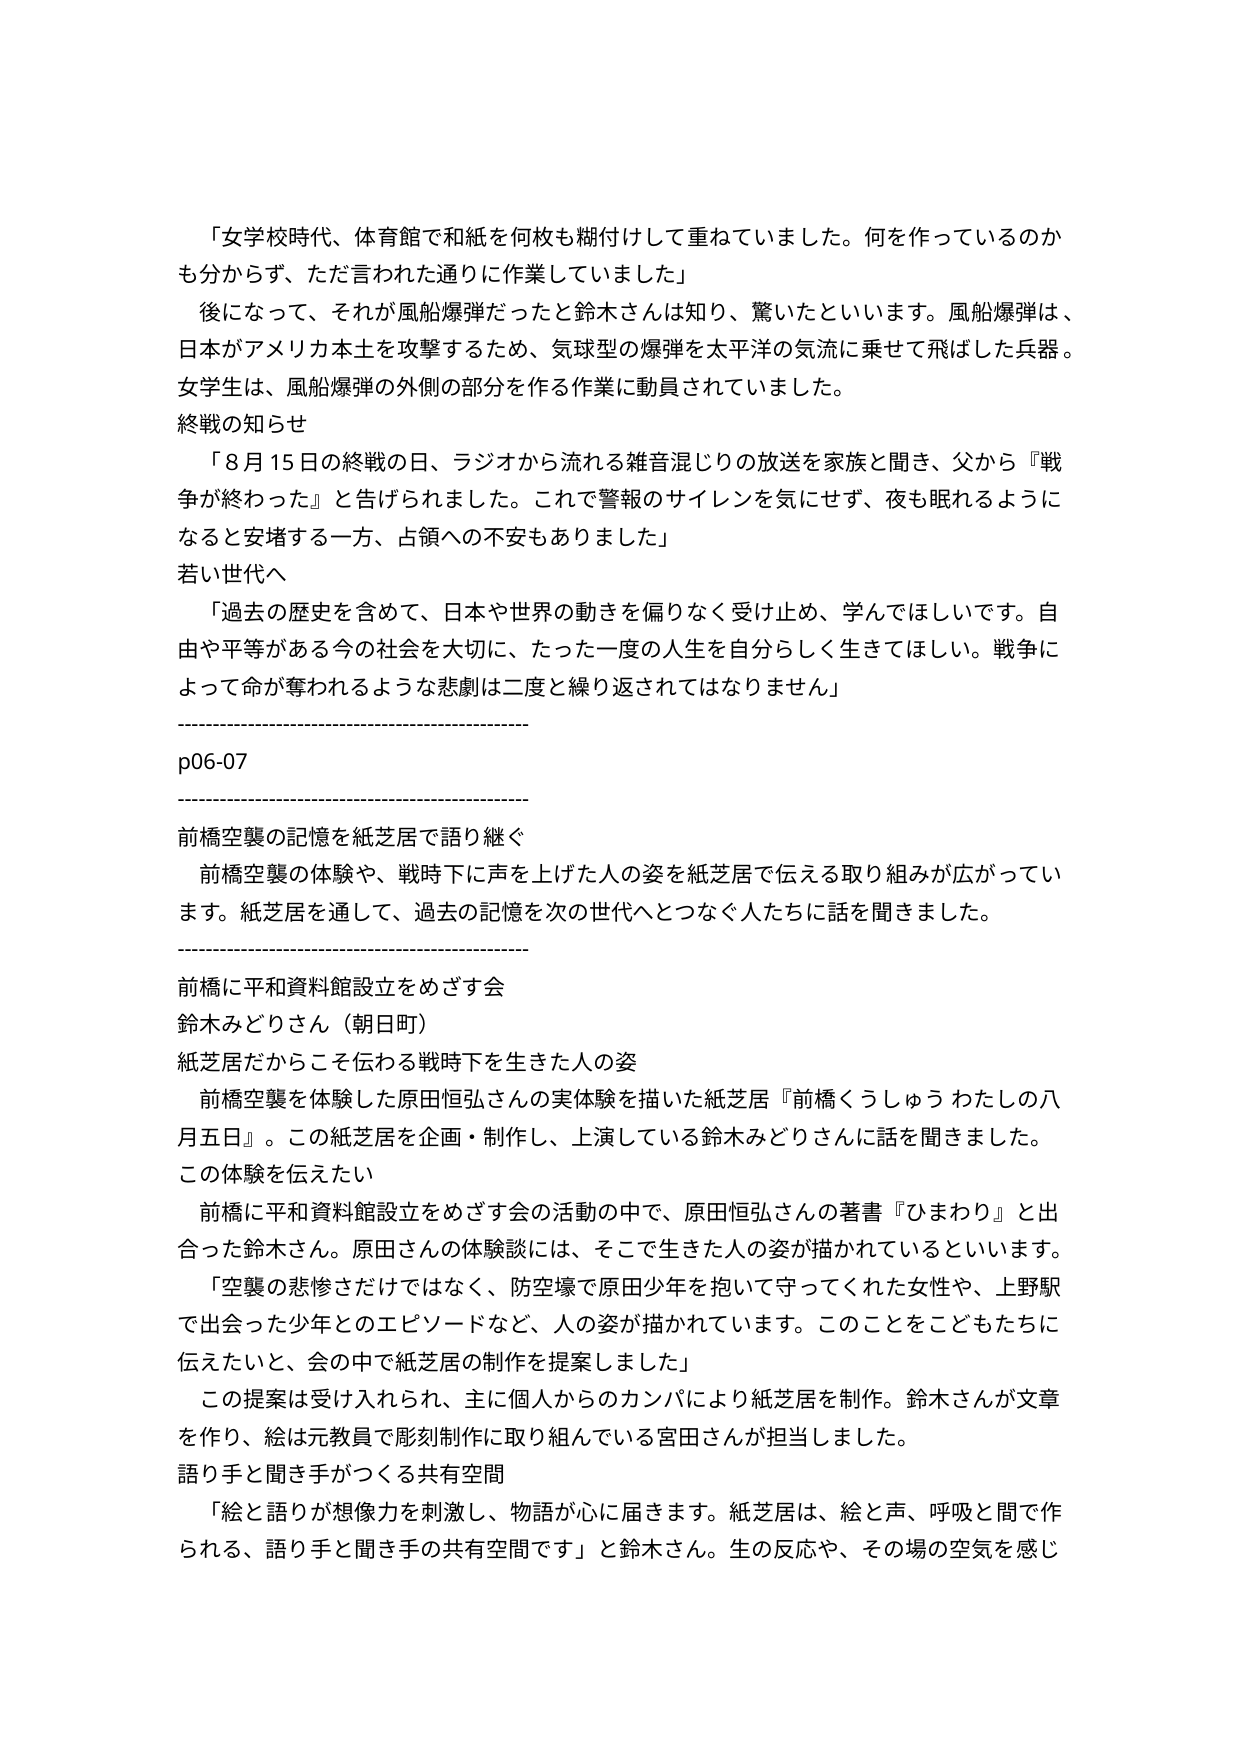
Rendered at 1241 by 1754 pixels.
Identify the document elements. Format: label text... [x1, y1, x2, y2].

text -------------------------------------------------- [177, 704, 1063, 742]
text 前橋空襲の記憶を紙芝居で語り継ぐ [177, 817, 1063, 854]
text 前橋に平和資料館設立をめざす会 [177, 967, 1063, 1004]
text この提案は受け入れられ、主に個人からのカンパにより紙芝居を制作。鈴木さんが文章を作り、絵は元教員で彫刻制作に取り組んでいる宮田さんが担当しました。 [177, 1379, 1063, 1454]
text 「過去の歴史を含めて、日本や世界の動きを偏りなく受け止め、学んでほしいです。自由や平等がある今の社会を大切に、たった一度の人生を自分らしく生きてほしい。戦争によって命が奪われるような悲劇は二度と繰り返されてはなりません」 [177, 592, 1063, 704]
text 鈴木みどりさん（朝日町） [177, 1004, 1063, 1042]
text 前橋空襲の体験や、戦時下に声を上げた人の姿を紙芝居で伝える取り組みが広がっています。紙芝居を通して、過去の記憶を次の世代へとつなぐ人たちに話を聞きました。 [177, 854, 1063, 929]
text 後になって、それが風船爆弾だったと鈴木さんは知り、驚いたといいます。風船爆弾は、日本がアメリカ本土を攻撃するため、気球型の爆弾を太平洋の気流に乗せて飛ばした兵器。女学生は、風船爆弾の外側の部分を作る作業に動員されていました。 [177, 292, 1063, 404]
text -------------------------------------------------- [177, 779, 1063, 817]
text 前橋空襲を体験した原田恒弘さんの実体験を描いた紙芝居『前橋くうしゅう わたしの八月五日』。この紙芝居を企画・制作し、上演している鈴木みどりさんに話を聞きました。 [177, 1079, 1063, 1154]
text 「空襲の悲惨さだけではなく、防空壕で原田少年を抱いて守ってくれた女性や、上野駅で出会った少年とのエピソードなど、人の姿が描かれています。このことをこどもたちに伝えたいと、会の中で紙芝居の制作を提案しました」 [177, 1267, 1063, 1379]
text 語り手と聞き手がつくる共有空間 [177, 1454, 1063, 1492]
text 若い世代へ [177, 554, 1063, 592]
text この体験を伝えたい [177, 1154, 1063, 1192]
text 終戦の知らせ [177, 404, 1063, 442]
text -------------------------------------------------- [177, 929, 1063, 967]
text 紙芝居だからこそ伝わる戦時下を生きた人の姿 [177, 1042, 1063, 1079]
text p06-07 [177, 742, 1063, 779]
text 「女学校時代、体育館で和紙を何枚も糊付けして重ねていました。何を作っているのかも分からず、ただ言われた通りに作業していました」 [177, 217, 1063, 292]
text 「８月15日の終戦の日、ラジオから流れる雑音混じりの放送を家族と聞き、父から『戦争が終わった』と告げられました。これで警報のサイレンを気にせず、夜も眠れるようになると安堵する一方、占領への不安もありました」 [177, 442, 1063, 554]
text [177, 1492, 1063, 1567]
text 前橋に平和資料館設立をめざす会の活動の中で、原田恒弘さんの著書『ひまわり』と出合った鈴木さん。原田さんの体験談には、そこで生きた人の姿が描かれているといいます。 [177, 1192, 1063, 1267]
